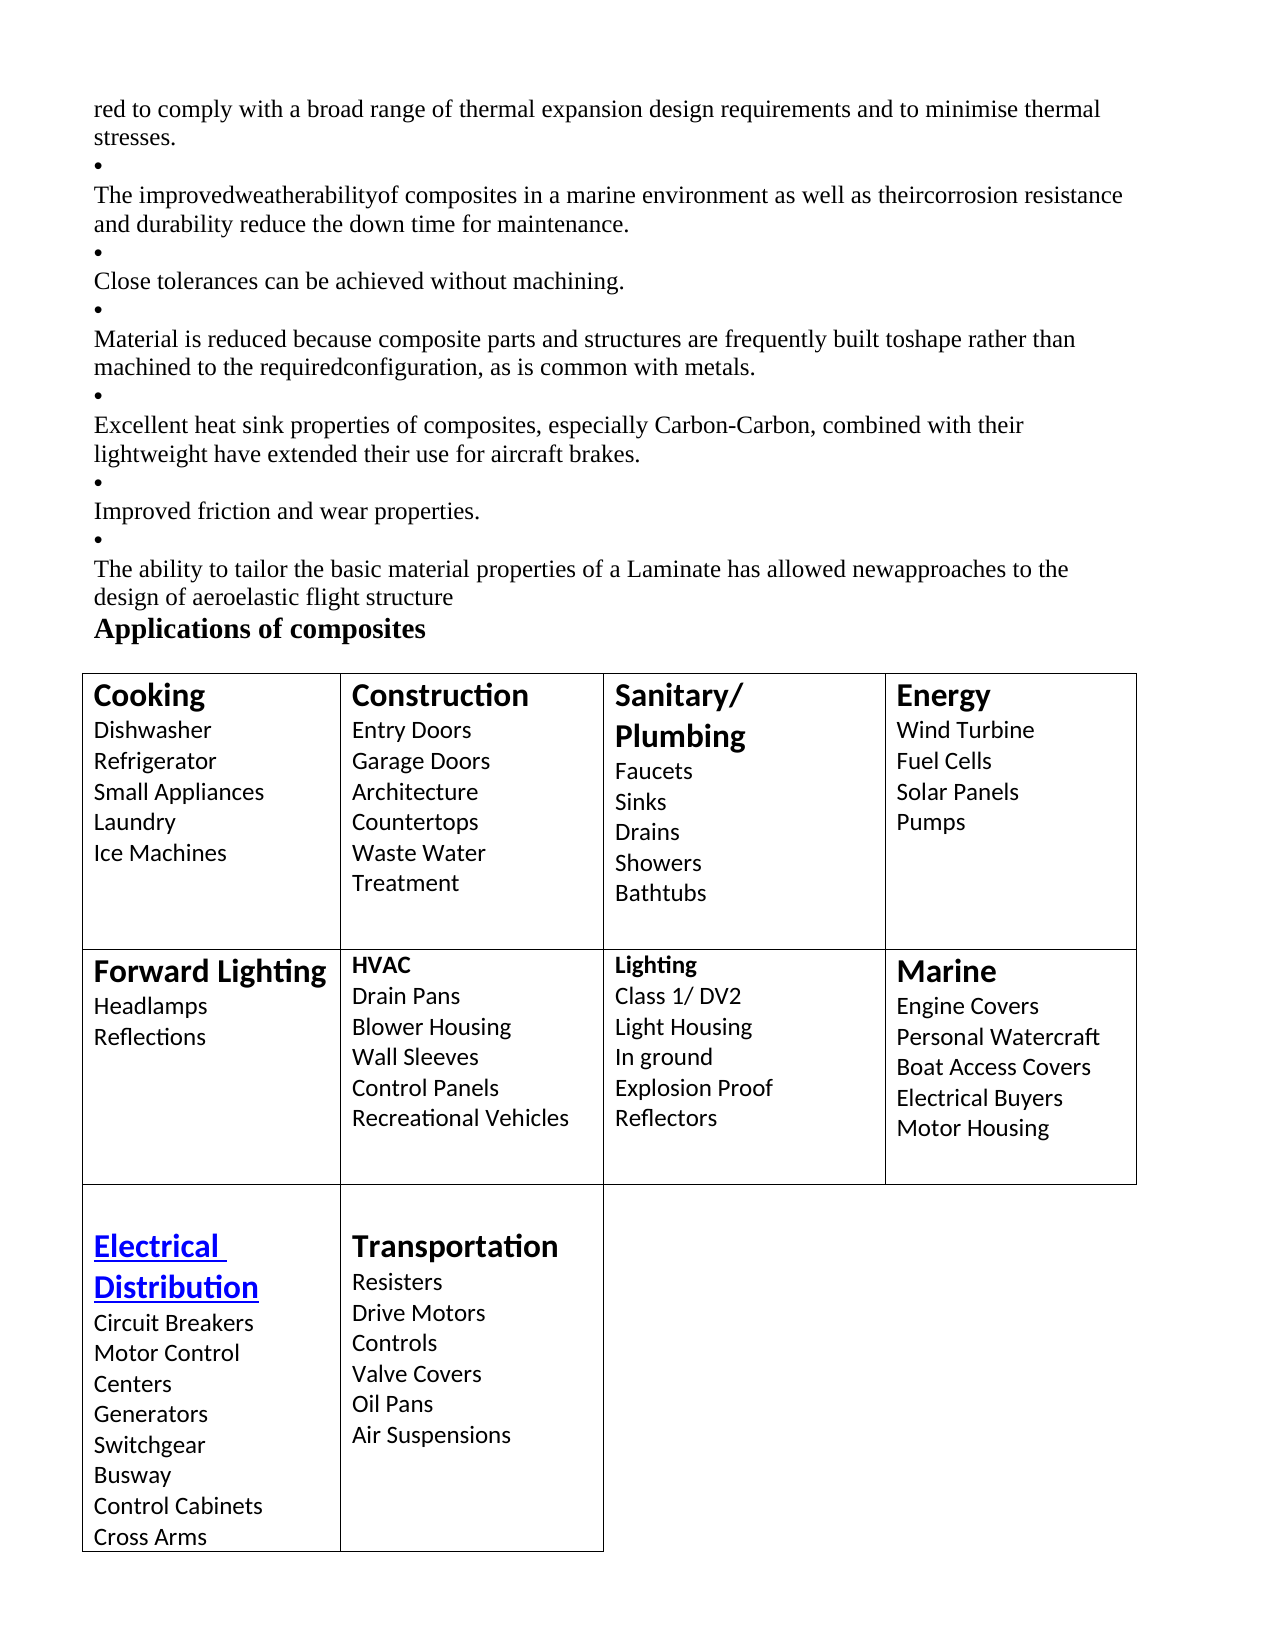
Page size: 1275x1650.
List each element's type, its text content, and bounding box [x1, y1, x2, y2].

text The ability to tailor the basic material properties of a Laminate has allowed newapproaches to the design of aeroelastic flight structure [94, 554, 1125, 611]
table_header Energy Wind Turbine Fuel Cells Solar Panels Pumps [886, 674, 1136, 949]
text Material is reduced because composite parts and structures are frequently built toshape rather than machined to the requiredconfiguration, as is common with metals. [94, 324, 1125, 381]
table_header Cooking Dishwasher Refrigerator Small Appliances Laundry Ice Machines [83, 674, 340, 949]
text Close tolerances can be achieved without machining. [94, 266, 1125, 295]
text Applications of composites [94, 611, 1125, 673]
text • [94, 295, 1125, 324]
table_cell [341, 1185, 603, 1551]
table_header Construction Entry Doors Garage Doors Architecture Countertops Waste Water Treatment [341, 674, 603, 949]
table_cell HVAC Drain Pans Blower Housing Wall Sleeves Control Panels Recreational Vehicles [341, 950, 603, 1184]
text Excellent heat sink properties of composites, especially Carbon-Carbon, combined with their lightweight have extended their use for aircraft brakes. [94, 410, 1125, 467]
text red to comply with a broad range of thermal expansion design requirements and to minimise thermal stresses. [94, 94, 1125, 151]
text • [94, 467, 1125, 496]
text • [94, 381, 1125, 410]
text • [94, 151, 1125, 180]
text The improvedweatherabilityof composites in a marine environment as well as theircorrosion resistance and durability reduce the down time for maintenance. [94, 180, 1125, 237]
text • [94, 525, 1125, 554]
text Improved friction and wear properties. [94, 496, 1125, 525]
text • [94, 237, 1125, 266]
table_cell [83, 1185, 340, 1551]
table_cell Lighting Class 1/ DV2 Light Housing In ground Explosion Proof Reflectors [604, 950, 885, 1184]
table_cell Forward Lighting Headlamps Reflections [83, 950, 340, 1184]
table_cell Marine Engine Covers Personal Watercraft Boat Access Covers Electrical Buyers Motor Housing [886, 950, 1136, 1184]
table_header Sanitary/Plumbing Faucets Sinks Drains Showers Bathtubs [604, 674, 885, 949]
